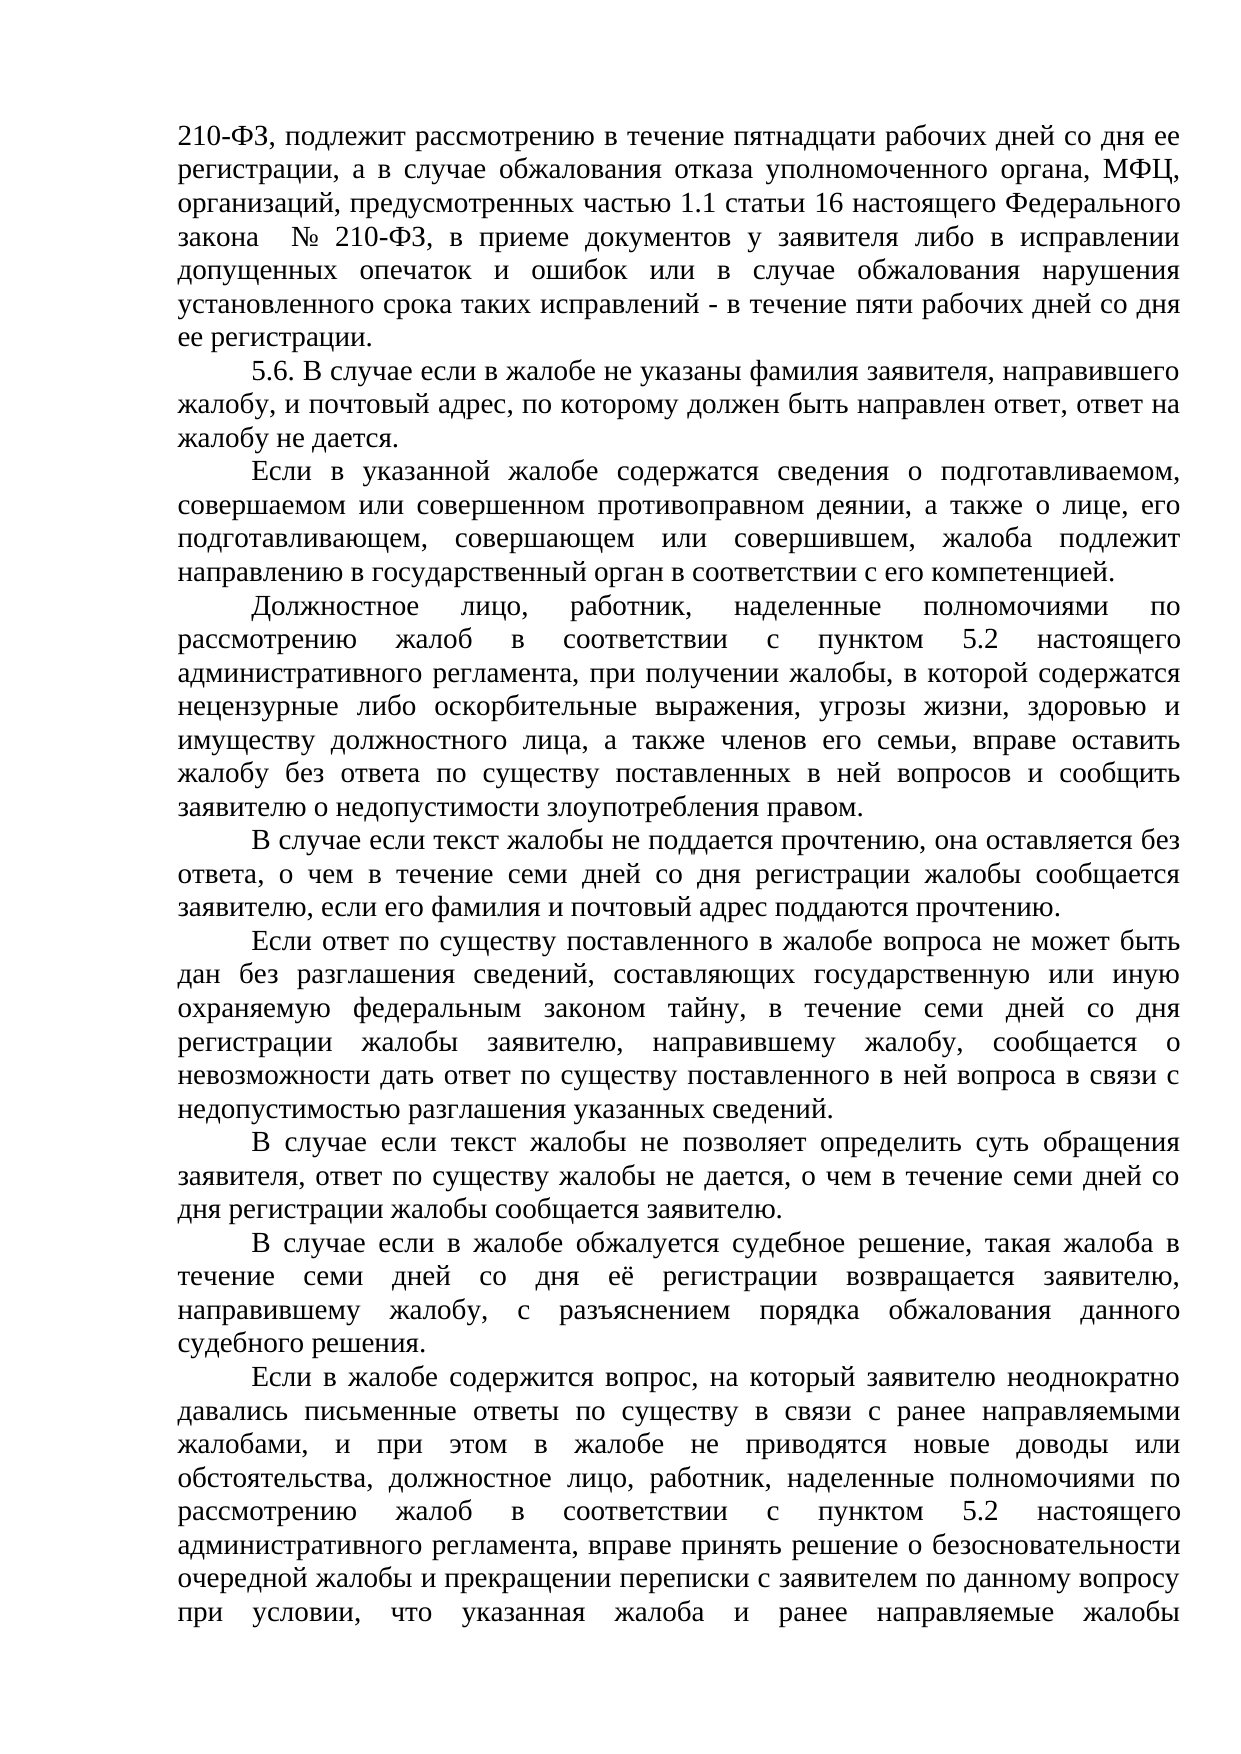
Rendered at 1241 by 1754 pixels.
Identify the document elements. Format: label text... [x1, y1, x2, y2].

text 5.6. В случае если в жалобе не указаны фамилия заявителя, направившего жалобу, и почтовый адрес, по которому должен быть направлен ответ, ответ на жалобу не дается. [177, 353, 1181, 453]
text Если в указанной жалобе содержатся сведения о подготавливаемом, совершаемом или совершенном противоправном деянии, а также о лице, его подготавливающем, совершающем или совершившем, жалоба подлежит направлению в государственный орган в соответствии с его компетенцией. [177, 453, 1181, 588]
text В случае если текст жалобы не поддается прочтению, она оставляется без ответа, о чем в течение семи дней со дня регистрации жалобы сообщается заявителю, если его фамилия и почтовый адрес поддаются прочтению. [177, 822, 1181, 923]
text В случае если текст жалобы не позволяет определить суть обращения заявителя, ответ по существу жалобы не дается, о чем в течение семи дней со дня регистрации жалобы сообщается заявителю. [177, 1124, 1181, 1225]
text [177, 1359, 1181, 1627]
text В случае если в жалобе обжалуется судебное решение, такая жалоба в течение семи дней со дня её регистрации возвращается заявителю, направившему жалобу, с разъяснением порядка обжалования данного судебного решения. [177, 1225, 1181, 1359]
text Если ответ по существу поставленного в жалобе вопроса не может быть дан без разглашения сведений, составляющих государственную или иную охраняемую федеральным законом тайну, в течение семи дней со дня регистрации жалобы заявителю, направившему жалобу, сообщается о невозможности дать ответ по существу поставленного в ней вопроса в связи с недопустимостью разглашения указанных сведений. [177, 923, 1181, 1124]
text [177, 118, 1181, 353]
text Должностное лицо, работник, наделенные полномочиями по рассмотрению жалоб в соответствии с пунктом 5.2 настоящего административного регламента, при получении жалобы, в которой содержатся нецензурные либо оскорбительные выражения, угрозы жизни, здоровью и имуществу должностного лица, а также членов его семьи, вправе оставить жалобу без ответа по существу поставленных в ней вопросов и сообщить заявителю о недопустимости злоупотребления правом. [177, 588, 1181, 822]
